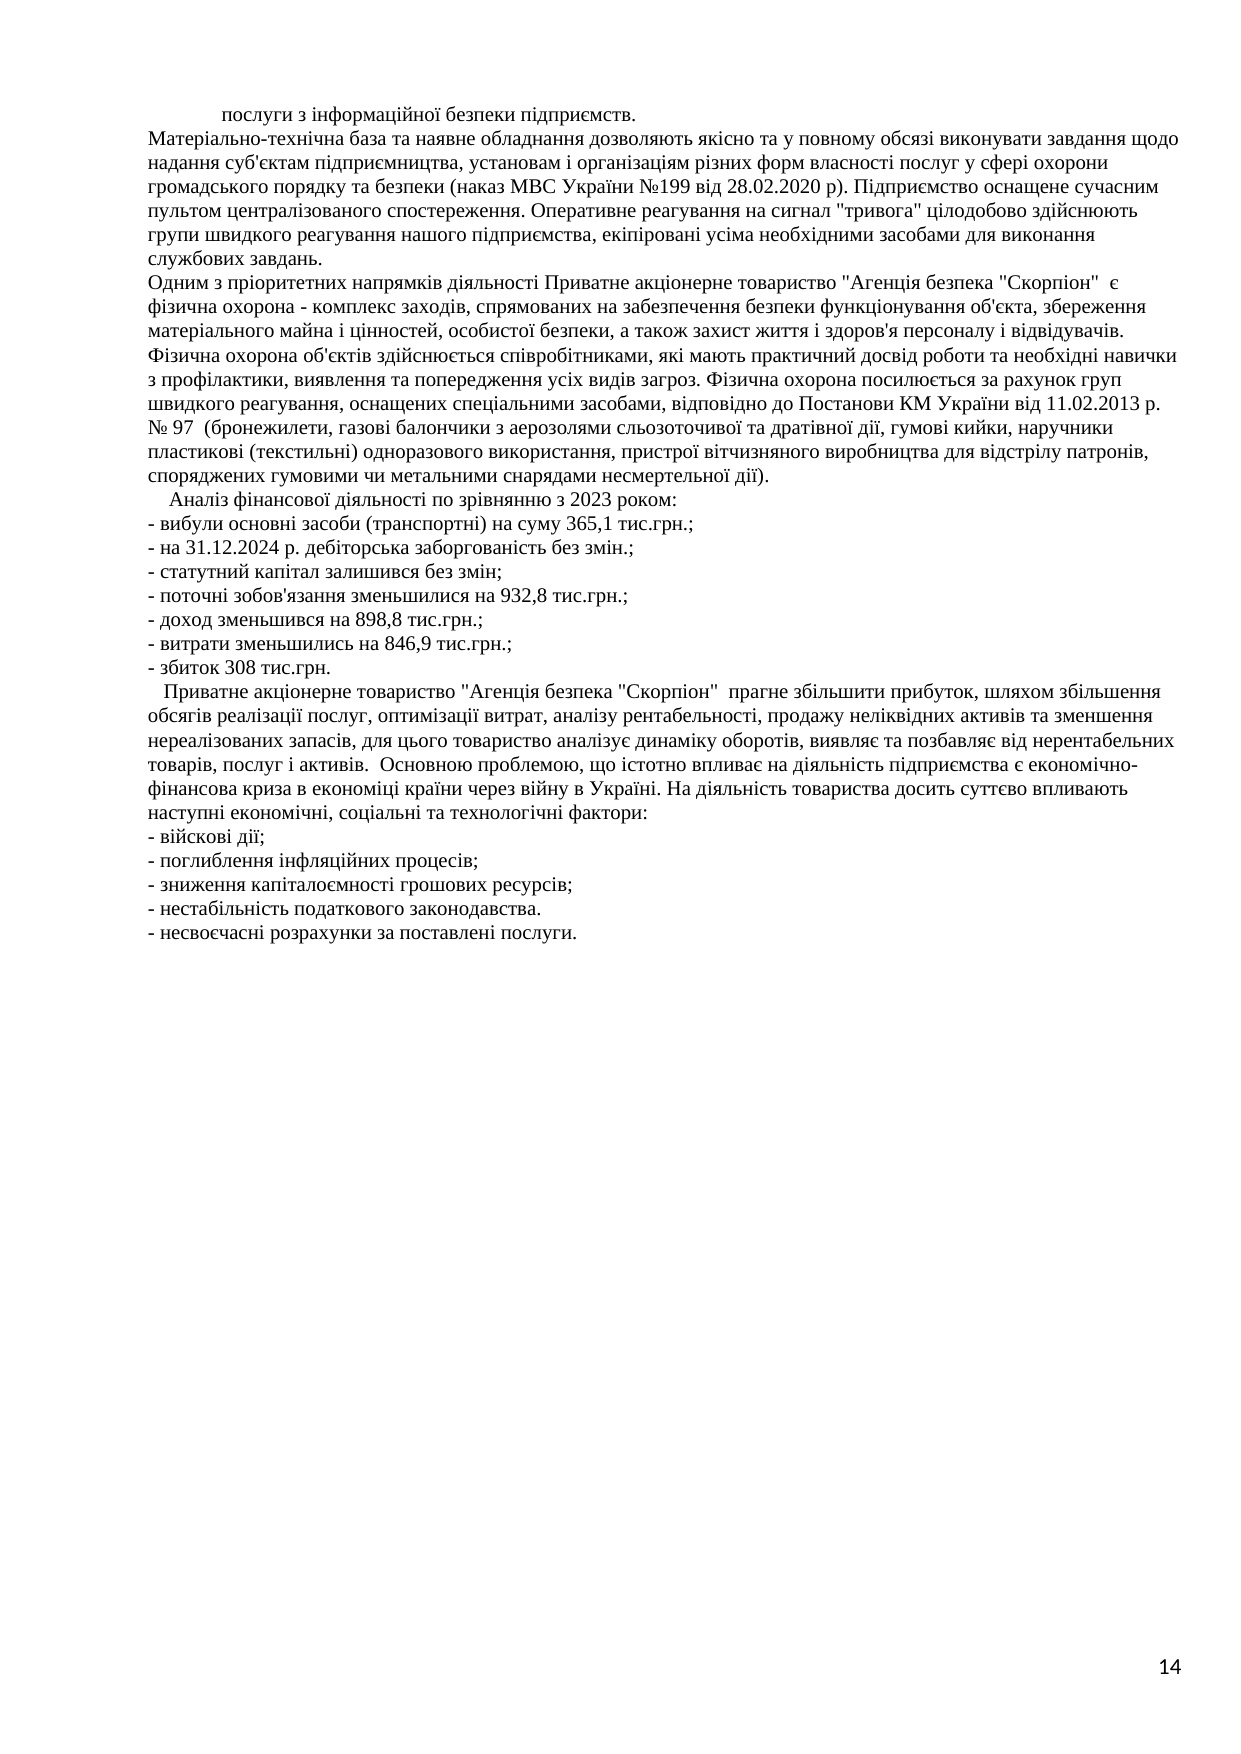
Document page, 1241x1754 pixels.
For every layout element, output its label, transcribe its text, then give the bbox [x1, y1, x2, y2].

text - поточні зобов'язання зменьшилися на 932,8 тис.грн.; [148, 583, 1181, 607]
text - війскові дії; [148, 824, 1181, 848]
text - зниження капiталоємностi грошових ресурсiв; [148, 872, 1181, 896]
text - поглиблення iнфляцiйних процесiв; [148, 848, 1181, 872]
text - на 31.12.2024 р. дебіторська заборгованість без змін.; [148, 535, 1181, 559]
text Матеріально-технічна база та наявне обладнання дозволяють якісно та у повному обсязі виконувати завдання щодо надання суб'єктам підприємництва, установам і організаціям різних форм власності послуг у сфері охорони громадського порядку та безпеки (наказ МВС України №199 від 28.02.2020 р). Підприємство оснащене сучасним пультом централізованого спостереження. Оперативне реагування на сигнал "тривога" цілодобово здійснюють групи швидкого реагування нашого підприємства, екіпіровані усіма необхідними засобами для виконання службових завдань. [148, 126, 1181, 270]
text послуги з інформаційної безпеки підприємств. [148, 102, 1181, 126]
text - нестабiльнiсть податкового законодавства. [148, 896, 1181, 920]
text - вибули основні засоби (транспортні) на суму 365,1 тис.грн.; [148, 511, 1181, 535]
text Аналіз фінансової діяльності по зрівнянню з 2023 роком: [148, 487, 1181, 511]
text - несвоєчаснi розрахунки за поставленi послуги. [148, 920, 1181, 944]
text - доход зменьшився на 898,8 тис.грн.; [148, 607, 1181, 631]
text - витрати зменьшились на 846,9 тис.грн.; [148, 631, 1181, 655]
text Приватне акціонерне товариство "Агенція безпека "Скорпіон" прагне збільшити прибуток, шляхом збільшення обсягів реалізації послуг, оптимізації витрат, аналізу рентабельності, продажу неліквідних активів та зменшення нереалізованих запасів, для цього товариство аналізує динаміку оборотів, виявляє та позбавляє від нерентабельних товарів, послуг і активів. Основною проблемою, що iстотно впливає на дiяльнiсть пiдприємства є економiчно-фiнансова криза в економiцi країни через війну в Україні. На дiяльнiсть товариства досить суттєво впливають наступнi економiчнi, соцiальнi та технологiчнi фактори: [148, 679, 1181, 824]
text - статутний капітал залишився без змін; [148, 559, 1181, 583]
text - збиток 308 тис.грн. [148, 655, 1181, 679]
text Одним з пріоритетних напрямків діяльності Приватне акціонерне товариство "Агенція безпека "Скорпіон" є фізична охорона - комплекс заходів, спрямованих на забезпечення безпеки функціонування об'єкта, збереження матеріального майна і цінностей, особистої безпеки, а також захист життя і здоров'я персоналу і відвідувачів. Фізична охорона об'єктів здійснюється співробітниками, які мають практичний досвід роботи та необхідні навички з профілактики, виявлення та попередження усіх видів загроз. Фізична охорона посилюється за рахунок груп швидкого реагування, оснащених спеціальними засобами, відповідно до Постанови КМ України від 11.02.2013 р. № 97 (бронежилети, газові балончики з аерозолями сльозоточивої та дратівної дії, гумові кийки, наручники пластикові (текстильні) одноразового використання, пристрої вітчизняного виробництва для відстрілу патронів, споряджених гумовими чи метальними снарядами несмертельної дії). [148, 270, 1181, 487]
